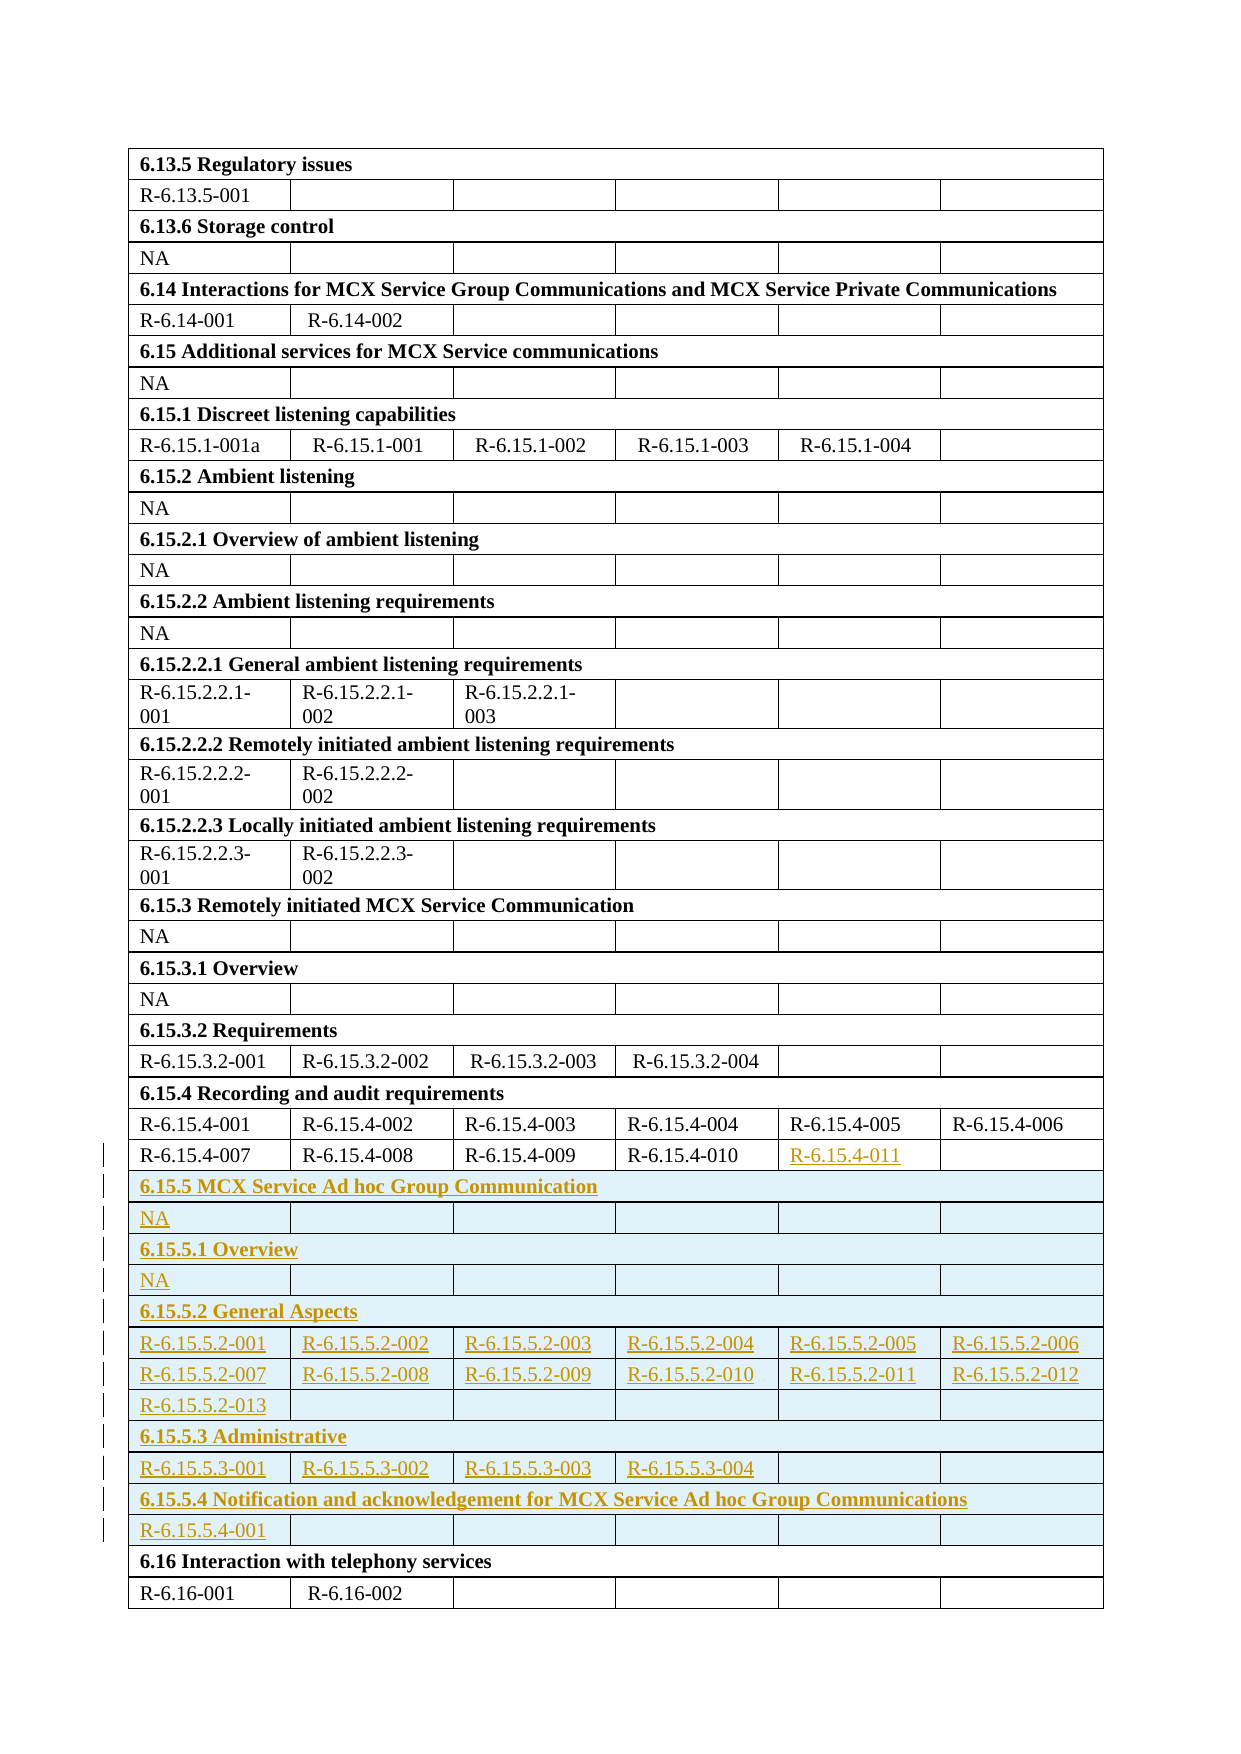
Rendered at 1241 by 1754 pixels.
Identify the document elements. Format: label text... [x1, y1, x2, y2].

table_cell NA [129, 618, 290, 648]
table_cell 6.15.2.2.3 Locally initiated ambient listening requirements [129, 810, 1103, 840]
table_cell R-6.15.1-002 [454, 430, 615, 460]
table_cell R-6.15.3.2-004 [616, 1046, 778, 1076]
table_cell [454, 555, 615, 585]
table_cell 6.15.2.2 Ambient listening requirements [129, 586, 1103, 616]
table_cell [291, 180, 453, 210]
table_cell R-6.15.2.2.3-002 [291, 841, 453, 889]
table_cell [454, 180, 615, 210]
table_cell [616, 984, 778, 1014]
table_cell R-6.15.4-008 [291, 1140, 453, 1170]
table_cell 6.15.3 Remotely initiated MCX Service Communication [129, 890, 1103, 920]
table_cell [941, 493, 1103, 523]
table_cell [941, 921, 1103, 951]
table_cell [779, 555, 940, 585]
table_cell [616, 243, 778, 273]
table_cell NA [129, 243, 290, 273]
table_cell [454, 368, 615, 398]
table_cell [941, 680, 1103, 728]
table_cell R-6.14-001 [129, 305, 290, 335]
table_cell NA [129, 984, 290, 1014]
table_cell [616, 305, 778, 335]
table_cell [779, 493, 940, 523]
table_cell [616, 618, 778, 648]
table_cell [941, 841, 1103, 889]
table_cell [454, 760, 615, 808]
table_cell R-6.15.4-010 [616, 1140, 778, 1170]
table_cell R-6.15.2.2.1-002 [291, 680, 453, 728]
table_cell [941, 1578, 1103, 1608]
table_cell [779, 760, 940, 808]
table_cell [779, 1046, 940, 1076]
table_cell [941, 243, 1103, 273]
table_cell [779, 1578, 940, 1608]
table_cell [291, 243, 453, 273]
table_cell [454, 305, 615, 335]
table_cell [941, 180, 1103, 210]
table_cell [291, 555, 453, 585]
table_cell 6.13.6 Storage control [129, 211, 1103, 241]
table_cell 6.15.4 Recording and audit requirements [129, 1078, 1103, 1108]
table_cell R-6.15.2.2.3-001 [129, 841, 290, 889]
table_cell [291, 921, 453, 951]
table_cell [941, 430, 1103, 460]
table_cell [616, 368, 778, 398]
table_cell [779, 368, 940, 398]
table_cell [291, 368, 453, 398]
table_cell R-6.15.4-006 [941, 1109, 1103, 1139]
table_cell R-6.15.4-004 [616, 1109, 778, 1139]
table_cell 6.15.3.2 Requirements [129, 1015, 1103, 1045]
table_cell R-6.15.2.2.1-003 [454, 680, 615, 728]
table_cell [779, 984, 940, 1014]
table_cell R-6.14-002 [291, 305, 453, 335]
table_cell 6.15.2.2.1 General ambient listening requirements [129, 649, 1103, 679]
table_cell NA [129, 555, 290, 585]
table_cell R-6.15.4-002 [291, 1109, 453, 1139]
table_cell [616, 680, 778, 728]
table_cell [291, 984, 453, 1014]
table_cell [454, 1578, 615, 1608]
table_cell R-6.16-002 [291, 1578, 453, 1608]
table_cell [941, 305, 1103, 335]
table_cell [616, 921, 778, 951]
table_cell [616, 841, 778, 889]
table_cell R-6.15.1-001 [291, 430, 453, 460]
table_cell 6.14 Interactions for MCX Service Group Communications and MCX Service Private Communications [129, 274, 1103, 304]
table_cell 6.15.2.1 Overview of ambient listening [129, 524, 1103, 554]
table_cell [779, 180, 940, 210]
table_cell R-6.15.4-001 [129, 1109, 290, 1139]
table_cell R-6.15.3.2-003 [454, 1046, 615, 1076]
table_cell R-6.13.5-001 [129, 180, 290, 210]
table_cell [779, 618, 940, 648]
table_cell [616, 180, 778, 210]
table_cell [779, 243, 940, 273]
table_cell NA [129, 493, 290, 523]
table_cell [941, 760, 1103, 808]
table_cell NA [129, 368, 290, 398]
table_cell R-6.15.2.2.2-002 [291, 760, 453, 808]
table_cell [454, 841, 615, 889]
table_cell [941, 555, 1103, 585]
table_cell [454, 493, 615, 523]
table_cell R-6.15.4-007 [129, 1140, 290, 1170]
table_cell [616, 1578, 778, 1608]
table_cell R-6.15.1-001a [129, 430, 290, 460]
table_cell R-6.15.4-003 [454, 1109, 615, 1139]
table_cell R-6.15.4-009 [454, 1140, 615, 1170]
table_cell [454, 618, 615, 648]
table_cell R-6.16-001 [129, 1578, 290, 1608]
table_cell [941, 984, 1103, 1014]
table_cell 6.15.3.1 Overview [129, 953, 1103, 983]
table_cell [616, 760, 778, 808]
table_cell R-6.15.2.2.1-001 [129, 680, 290, 728]
table_cell [941, 368, 1103, 398]
table_cell [779, 921, 940, 951]
table_cell R-6.15.2.2.2-001 [129, 760, 290, 808]
table_cell 6.15.1 Discreet listening capabilities [129, 399, 1103, 429]
table_cell [616, 555, 778, 585]
table_cell R-6.15.3.2-001 [129, 1046, 290, 1076]
table_cell 6.15.2 Ambient listening [129, 461, 1103, 491]
table_cell [941, 1046, 1103, 1076]
table_cell [454, 243, 615, 273]
table_cell 6.15.2.2.2 Remotely initiated ambient listening requirements [129, 729, 1103, 759]
table_cell [454, 984, 615, 1014]
table_cell [616, 493, 778, 523]
table_cell R-6.15.4-005 [779, 1109, 940, 1139]
table_cell [941, 618, 1103, 648]
table_cell [779, 841, 940, 889]
table_cell [779, 305, 940, 335]
table_cell 6.13.5 Regulatory issues [129, 149, 1103, 179]
table_cell [779, 680, 940, 728]
table_cell [779, 1140, 940, 1170]
table_cell [291, 618, 453, 648]
table_cell R-6.15.1-003 [616, 430, 778, 460]
table_cell 6.15 Additional services for MCX Service communications [129, 336, 1103, 366]
table_cell 6.16 Interaction with telephony services [129, 1546, 1103, 1576]
table_cell NA [129, 921, 290, 951]
table_cell R-6.15.3.2-002 [291, 1046, 453, 1076]
table_cell [454, 921, 615, 951]
table_cell [941, 1140, 1103, 1170]
table_cell [291, 493, 453, 523]
table_cell R-6.15.1-004 [779, 430, 940, 460]
